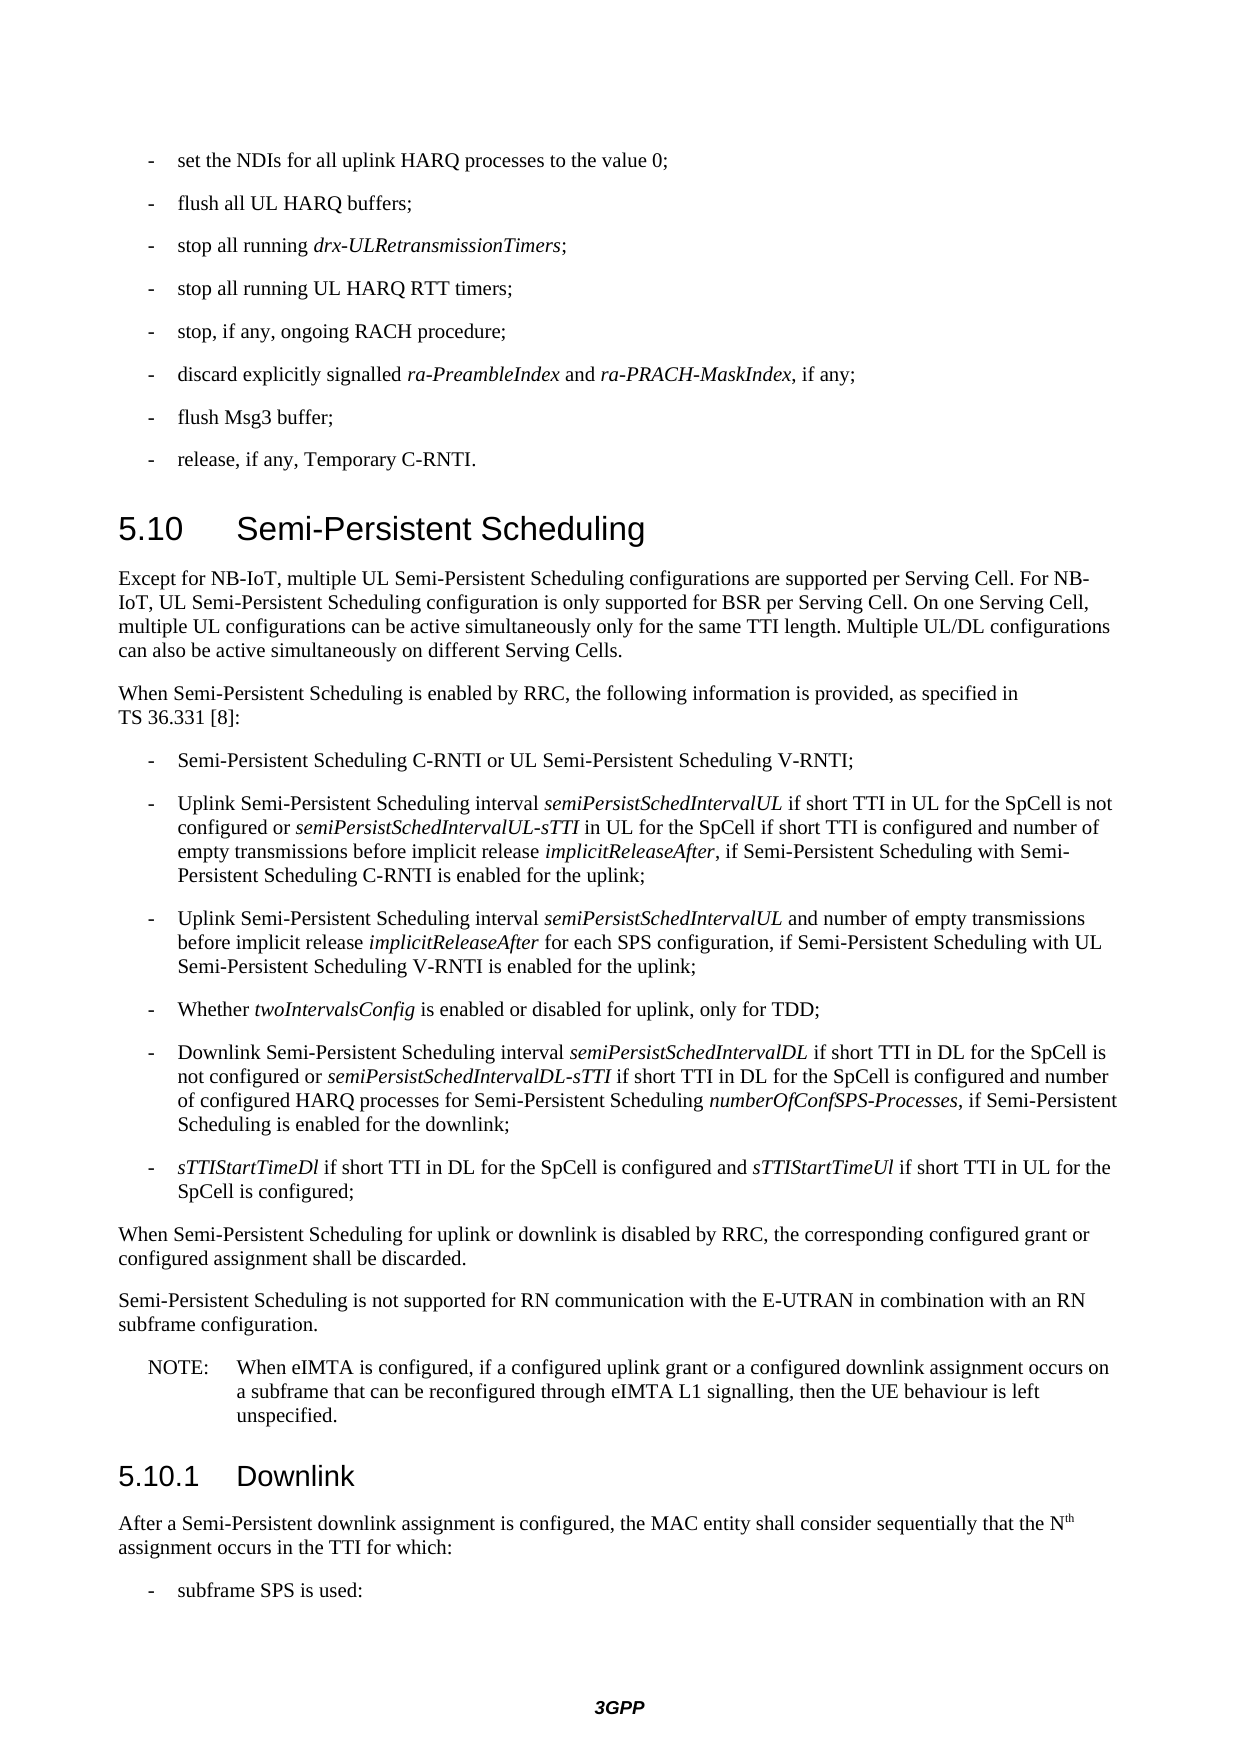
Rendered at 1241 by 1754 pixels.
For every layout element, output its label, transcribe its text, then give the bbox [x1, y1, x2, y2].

text Semi-Persistent Scheduling is not supported for RN communication with the E-UTRAN in combination with an RN subframe configuration. [118, 1288, 1122, 1336]
text - flush Msg3 buffer; [148, 404, 1122, 429]
text After a Semi-Persistent downlink assignment is configured, the MAC entity shall consider sequentially that the Nth assignment occurs in the TTI for which: [118, 1511, 1122, 1559]
text When Semi-Persistent Scheduling is enabled by RRC, the following information is provided, as specified in TS 36.331 [8]: [118, 681, 1122, 729]
text - set the NDIs for all uplink HARQ processes to the value 0; [148, 148, 1122, 172]
subtitle 5.10.1 Downlink [118, 1459, 1122, 1492]
text - Semi-Persistent Scheduling C-RNTI or UL Semi-Persistent Scheduling V-RNTI; [148, 748, 1122, 772]
text Except for NB-IoT, multiple UL Semi-Persistent Scheduling configurations are supported per Serving Cell. For NB-IoT, UL Semi-Persistent Scheduling configuration is only supported for BSR per Serving Cell. On one Serving Cell, multiple UL configurations can be active simultaneously only for the same TTI length. Multiple UL/DL configurations can also be active simultaneously on different Serving Cells. [118, 566, 1122, 662]
text When Semi-Persistent Scheduling for uplink or downlink is disabled by RRC, the corresponding configured grant or configured assignment shall be discarded. [118, 1221, 1122, 1269]
text - Uplink Semi-Persistent Scheduling interval semiPersistSchedIntervalUL and number of empty transmissions before implicit release implicitReleaseAfter for each SPS configuration, if Semi-Persistent Scheduling with UL Semi-Persistent Scheduling V-RNTI is enabled for the uplink; [148, 906, 1122, 978]
text - Downlink Semi-Persistent Scheduling interval semiPersistSchedIntervalDL if short TTI in DL for the SpCell is not configured or semiPersistSchedIntervalDL-sTTI if short TTI in DL for the SpCell is configured and number of configured HARQ processes for Semi-Persistent Scheduling numberOfConfSPS-Processes, if Semi-Persistent Scheduling is enabled for the downlink; [148, 1039, 1122, 1136]
text - Uplink Semi-Persistent Scheduling interval semiPersistSchedIntervalUL if short TTI in UL for the SpCell is not configured or semiPersistSchedIntervalUL-sTTI in UL for the SpCell if short TTI is configured and number of empty transmissions before implicit release implicitReleaseAfter, if Semi-Persistent Scheduling with Semi-Persistent Scheduling C-RNTI is enabled for the uplink; [148, 791, 1122, 887]
text - stop, if any, ongoing RACH procedure; [148, 319, 1122, 343]
text - stop all running UL HARQ RTT timers; [148, 276, 1122, 300]
text - stop all running drx-ULRetransmissionTimers; [148, 233, 1122, 257]
text - flush all UL HARQ buffers; [148, 191, 1122, 214]
text - Whether twoIntervalsConfig is enabled or disabled for uplink, only for TDD; [148, 997, 1122, 1021]
text - sTTIStartTimeDl if short TTI in DL for the SpCell is configured and sTTIStartTimeUl if short TTI in UL for the SpCell is configured; [148, 1154, 1122, 1203]
text - discard explicitly signalled ra-PreambleIndex and ra-PRACH-MaskIndex, if any; [148, 362, 1122, 386]
subtitle 5.10 Semi-Persistent Scheduling [118, 509, 1122, 547]
text NOTE: When eIMTA is configured, if a configured uplink grant or a configured downlink assignment occurs on a subframe that can be reconfigured through eIMTA L1 signalling, then the UE behaviour is left unspecified. [148, 1355, 1122, 1427]
text - release, if any, Temporary C-RNTI. [148, 447, 1122, 471]
text - subframe SPS is used: [148, 1578, 1122, 1602]
